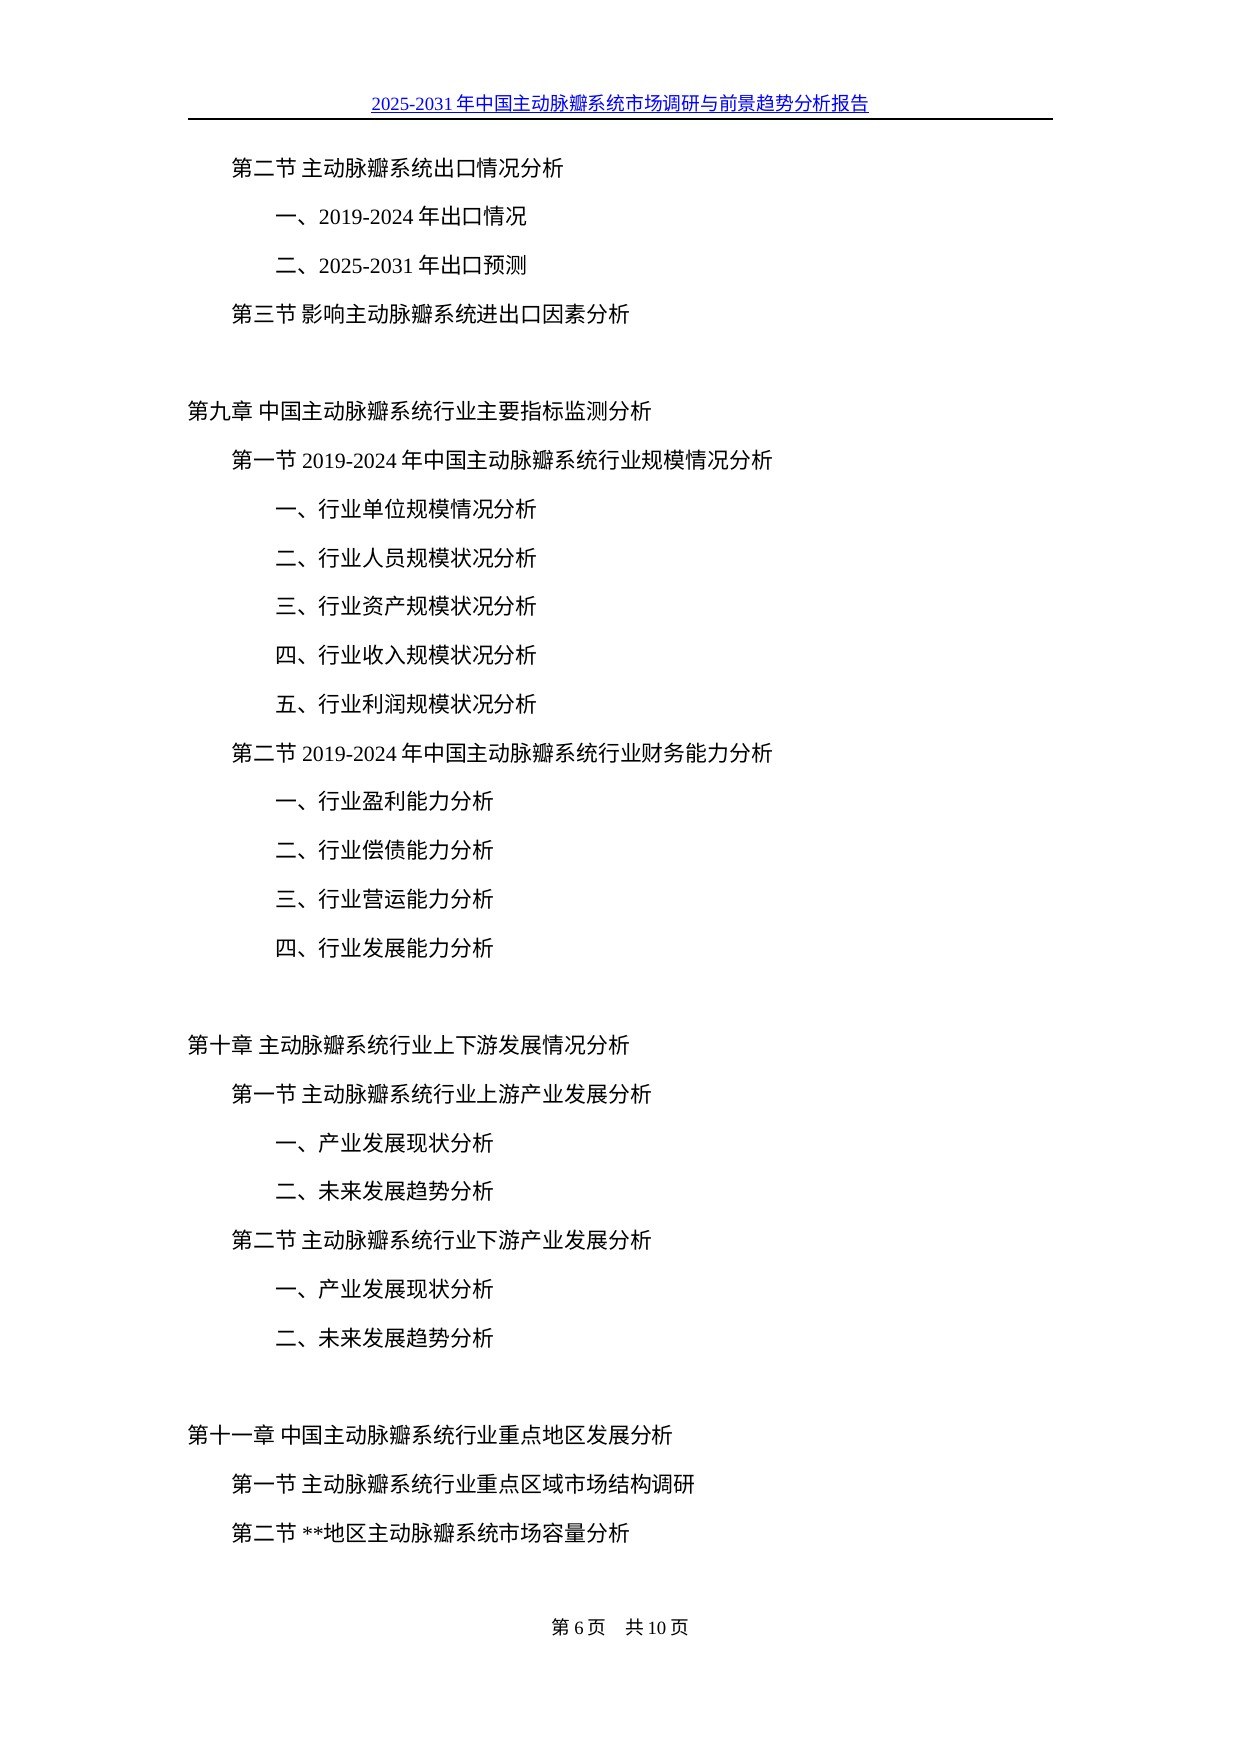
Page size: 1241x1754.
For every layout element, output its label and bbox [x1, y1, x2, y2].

text [187, 150, 1053, 1548]
